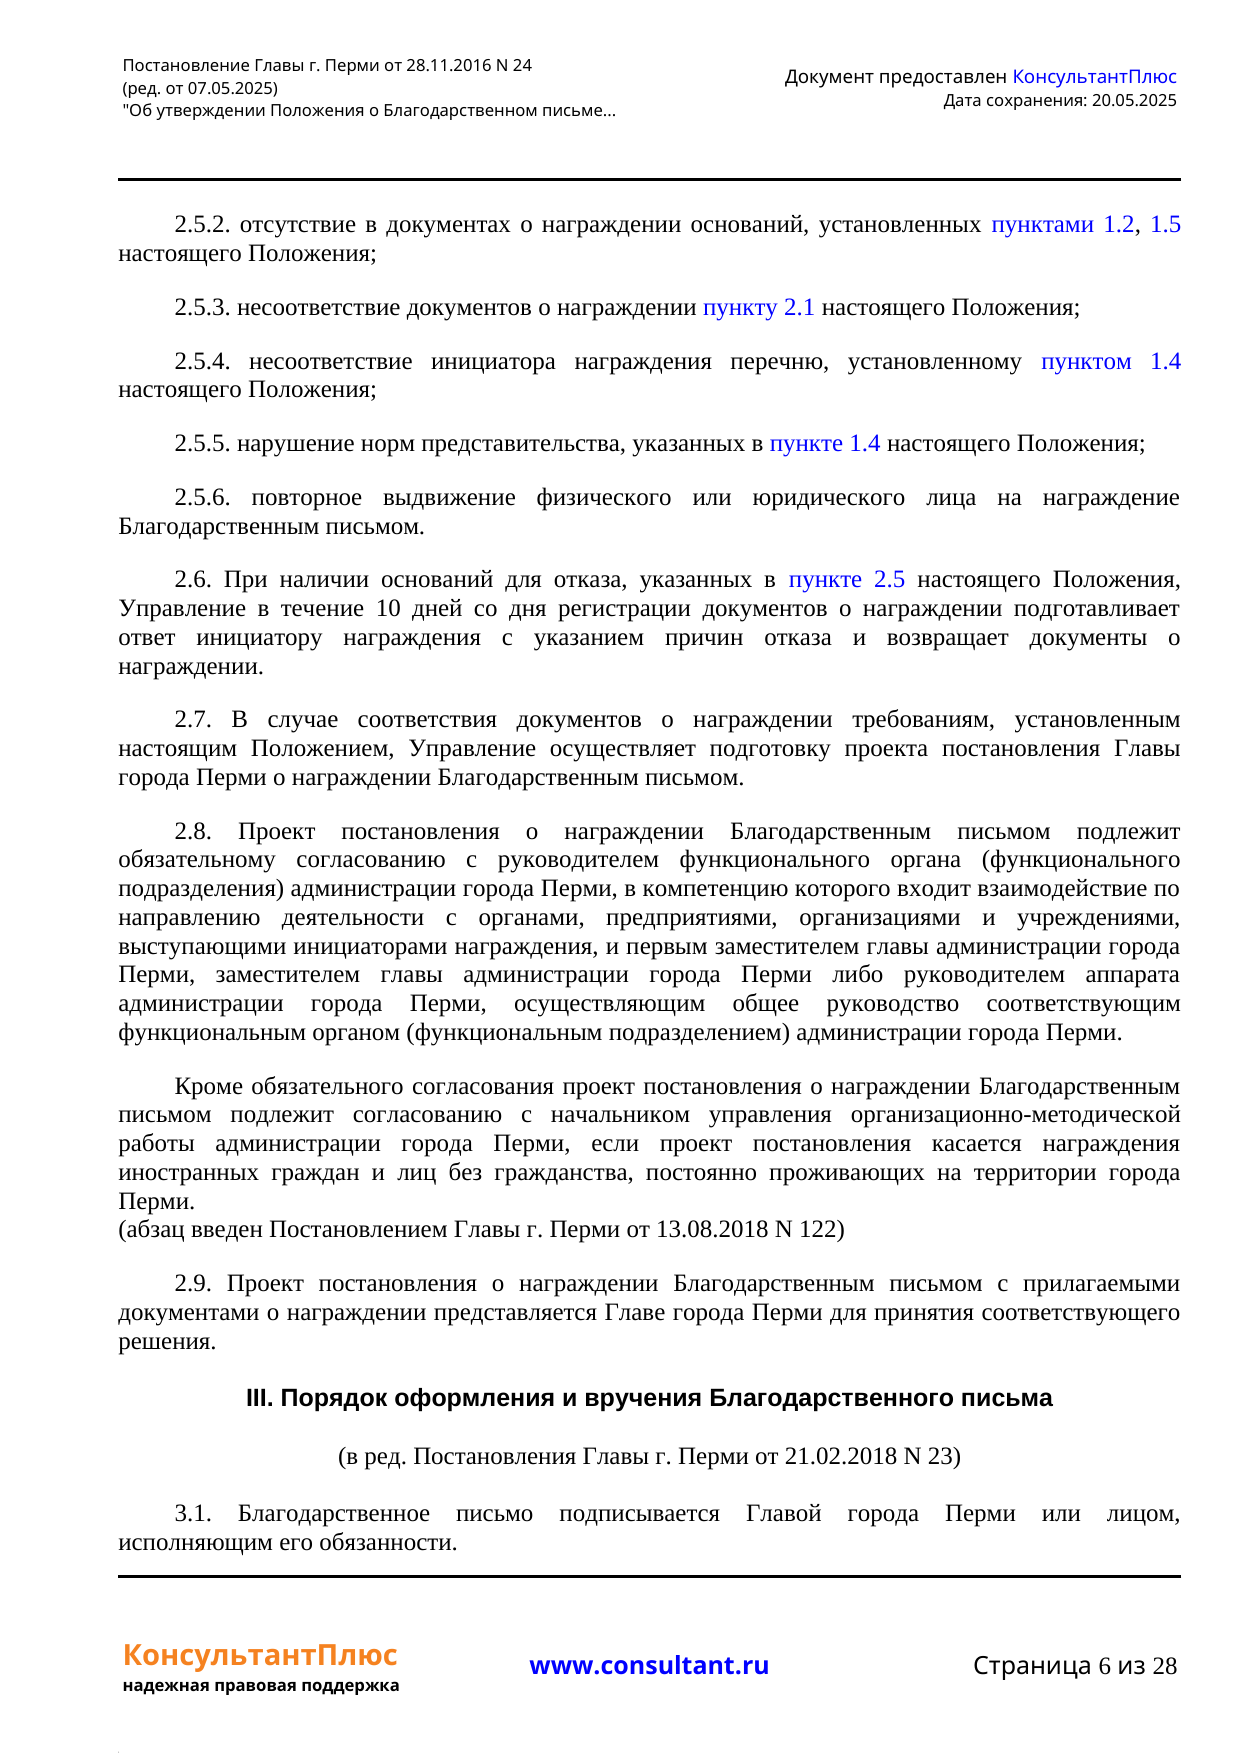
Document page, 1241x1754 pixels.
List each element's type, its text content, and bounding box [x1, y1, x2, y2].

text Кроме обязательного согласования проект постановления о награждении Благодарственным письмом подлежит согласованию с начальником управления организационно-методической работы администрации города Перми, если проект постановления касается награждения иностранных граждан и лиц без гражданства, постоянно проживающих на территории города Перми. [118, 1071, 1181, 1214]
text 2.8. Проект постановления о награждении Благодарственным письмом подлежит обязательному согласованию с руководителем функционального органа (функционального подразделения) администрации города Перми, в компетенцию которого входит взаимодействие по направлению деятельности с органами, предприятиями, организациями и учреждениями, выступающими инициаторами награждения, и первым заместителем главы администрации города Перми, заместителем главы администрации города Перми либо руководителем аппарата администрации города Перми, осуществляющим общее руководство соответствующим функциональным органом (функциональным подразделением) администрации города Перми. [118, 816, 1181, 1046]
title III. Порядок оформления и вручения Благодарственного письма [118, 1383, 1181, 1412]
text 2.5.5. нарушение норм представительства, указанных в пункте 1.4 настоящего Положения; [118, 428, 1181, 457]
text 3.1. Благодарственное письмо подписывается Главой города Перми или лицом, исполняющим его обязанности. [118, 1498, 1181, 1556]
text 2.5.4. несоответствие инициатора награждения перечню, установленному пунктом 1.4 настоящего Положения; [118, 346, 1181, 403]
text 2.6. При наличии оснований для отказа, указанных в пункте 2.5 настоящего Положения, Управление в течение 10 дней со дня регистрации документов о награждении подготавливает ответ инициатору награждения с указанием причин отказа и возвращает документы о награждении. [118, 564, 1181, 679]
text (в ред. Постановления Главы г. Перми от 21.02.2018 N 23) [118, 1441, 1181, 1469]
text 2.5.3. несоответствие документов о награждении пункту 2.1 настоящего Положения; [118, 292, 1181, 321]
text 2.9. Проект постановления о награждении Благодарственным письмом с прилагаемыми документами о награждении представляется Главе города Перми для принятия соответствующего решения. [118, 1268, 1181, 1354]
text 2.7. В случае соответствия документов о награждении требованиям, установленным настоящим Положением, Управление осуществляет подготовку проекта постановления Главы города Перми о награждении Благодарственным письмом. [118, 704, 1181, 791]
text 2.5.2. отсутствие в документах о награждении оснований, установленных пунктами 1.2, 1.5 настоящего Положения; [118, 209, 1181, 267]
text 2.5.6. повторное выдвижение физического или юридического лица на награждение Благодарственным письмом. [118, 482, 1181, 539]
text (абзац введен Постановлением Главы г. Перми от 13.08.2018 N 122) [118, 1214, 1181, 1243]
